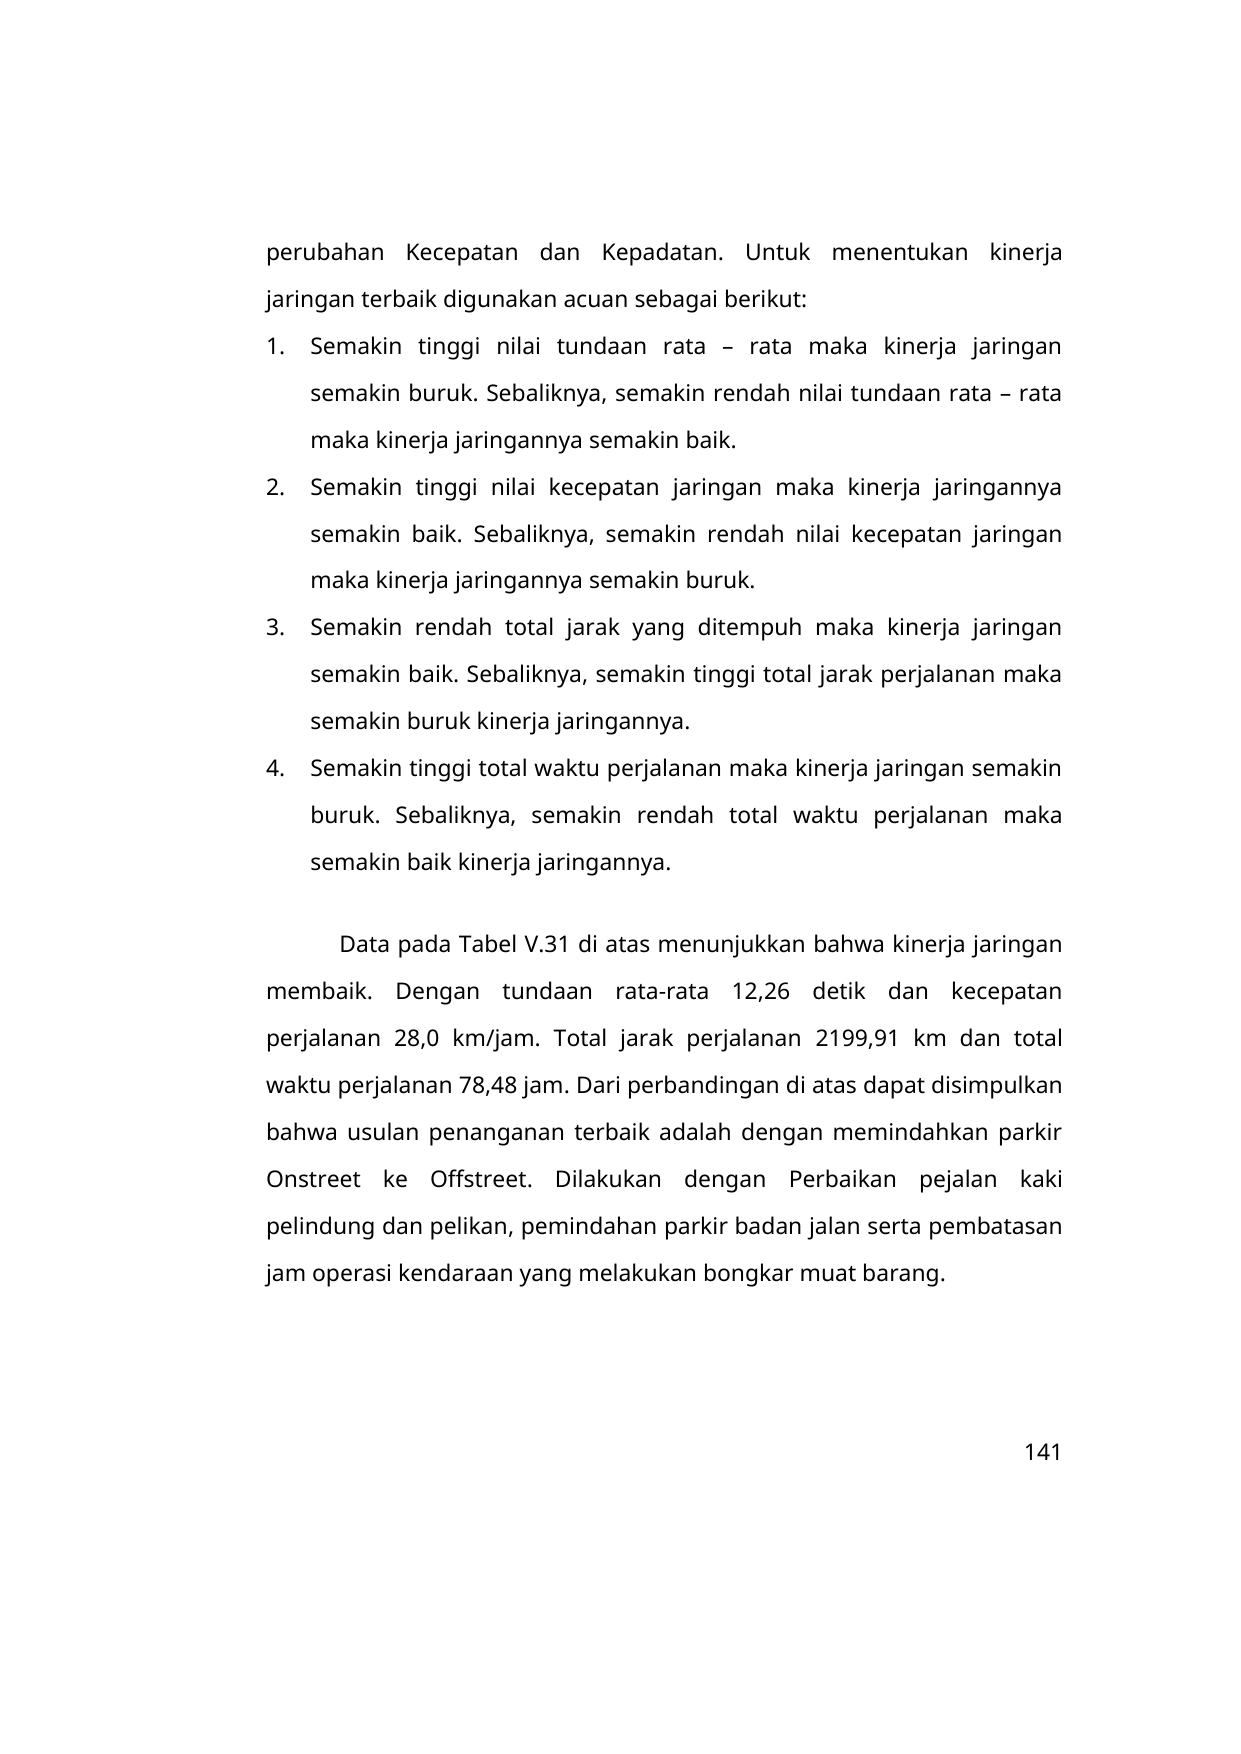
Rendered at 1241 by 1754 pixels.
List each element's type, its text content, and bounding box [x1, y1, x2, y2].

list Semakin tinggi total waktu perjalanan maka kinerja jaringan semakin buruk. Sebaliknya, semakin rendah total waktu perjalanan maka semakin baik kinerja jaringannya. [266, 752, 1063, 877]
text Data pada Tabel V.31 di atas menunjukkan bahwa kinerja jaringan membaik. Dengan tundaan rata-rata 12,26 detik dan kecepatan perjalanan 28,0 km/jam. Total jarak perjalanan 2199,91 km dan total waktu perjalanan 78,48 jam. Dari perbandingan di atas dapat disimpulkan bahwa usulan penanganan terbaik adalah dengan memindahkan parkir Onstreet ke Offstreet. Dilakukan dengan Perbaikan pejalan kaki pelindung dan pelikan, pemindahan parkir badan jalan serta pembatasan jam operasi kendaraan yang melakukan bongkar muat barang. [266, 928, 1063, 1288]
list Semakin rendah total jarak yang ditempuh maka kinerja jaringan semakin baik. Sebaliknya, semakin tinggi total jarak perjalanan maka semakin buruk kinerja jaringannya. [266, 611, 1063, 736]
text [266, 236, 1063, 314]
list Semakin tinggi nilai kecepatan jaringan maka kinerja jaringannya semakin baik. Sebaliknya, semakin rendah nilai kecepatan jaringan maka kinerja jaringannya semakin buruk. [266, 471, 1063, 596]
list Semakin tinggi nilai tundaan rata – rata maka kinerja jaringan semakin buruk. Sebaliknya, semakin rendah nilai tundaan rata – rata maka kinerja jaringannya semakin baik. [266, 330, 1063, 455]
